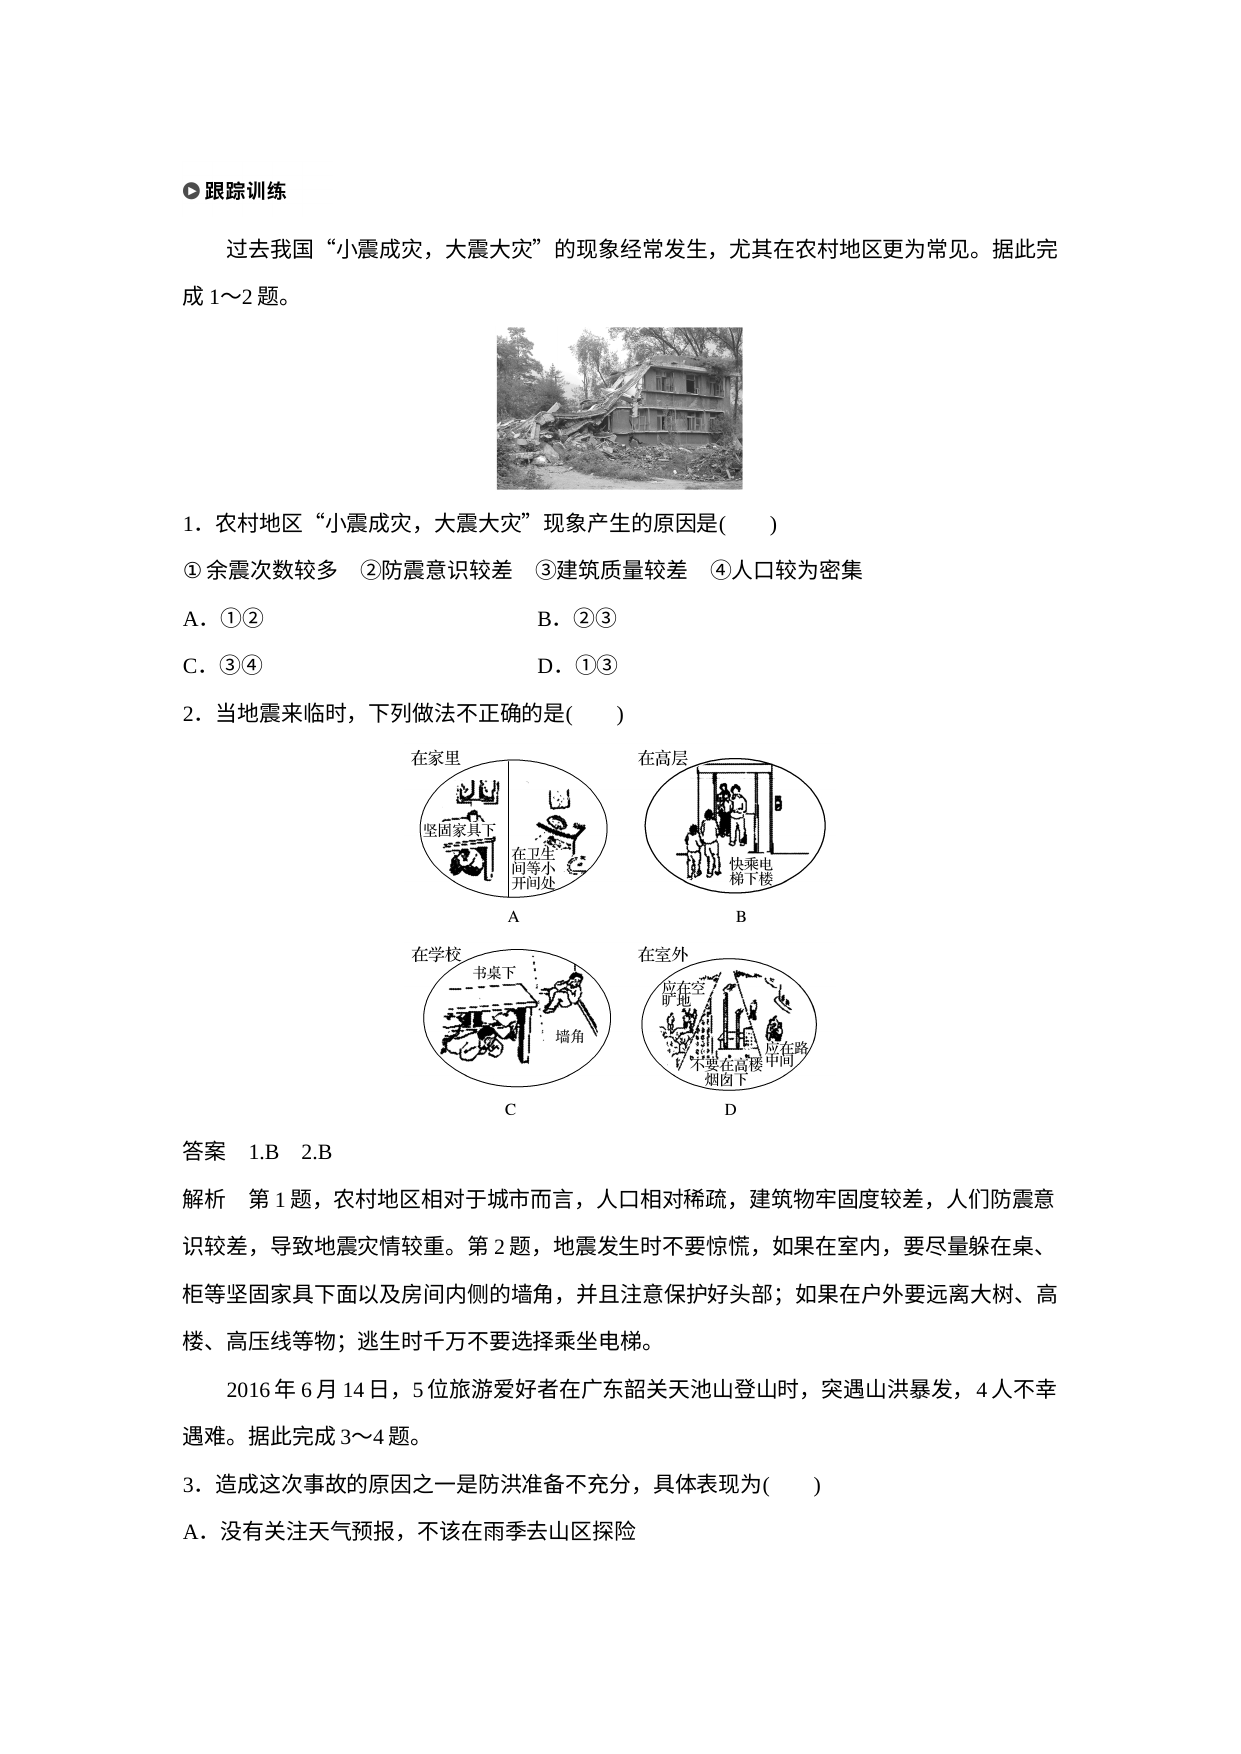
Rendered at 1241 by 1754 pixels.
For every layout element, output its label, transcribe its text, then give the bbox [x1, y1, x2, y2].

text 解析 第1题，农村地区相对于城市而言，人口相对稀疏，建筑物牢固度较差，人们防震意识较差，导致地震灾情较重。第2题，地震发生时不要惊慌，如果在室内，要尽量躲在桌、柜等坚固家具下面以及房间内侧的墙角，并且注意保护好头部；如果在户外要远离大树、高楼、高压线等物；逃生时千万不要选择乘坐电梯。 [183, 1182, 1058, 1356]
picture [404, 743, 836, 928]
text ①余震次数较多 ②防震意识较差 ③建筑质量较差 ④人口较为密集 [183, 553, 1058, 585]
text C．③④ D．①③ [183, 648, 1058, 680]
text 过去我国“小震成灾，大震大灾”的现象经常发生，尤其在农村地区更为常见。据此完成1～2题。 [183, 232, 1058, 311]
picture [495, 326, 745, 491]
picture [182, 161, 333, 217]
text A．没有关注天气预报，不该在雨季去山区探险 [183, 1514, 1058, 1546]
text 3．造成这次事故的原因之一是防洪准备不充分，具体表现为( ) [183, 1467, 1058, 1498]
picture [404, 942, 836, 1120]
text 1．农村地区“小震成灾，大震大灾”现象产生的原因是( ) [183, 506, 1058, 537]
text 答案 1.B 2.B [183, 1134, 1058, 1166]
text 2016年6月14日，5位旅游爱好者在广东韶关天池山登山时，突遇山洪暴发，4人不幸遇难。据此完成3～4题。 [183, 1372, 1058, 1451]
text A．①② B．②③ [183, 601, 1058, 632]
text 2．当地震来临时，下列做法不正确的是( ) [183, 696, 1058, 727]
